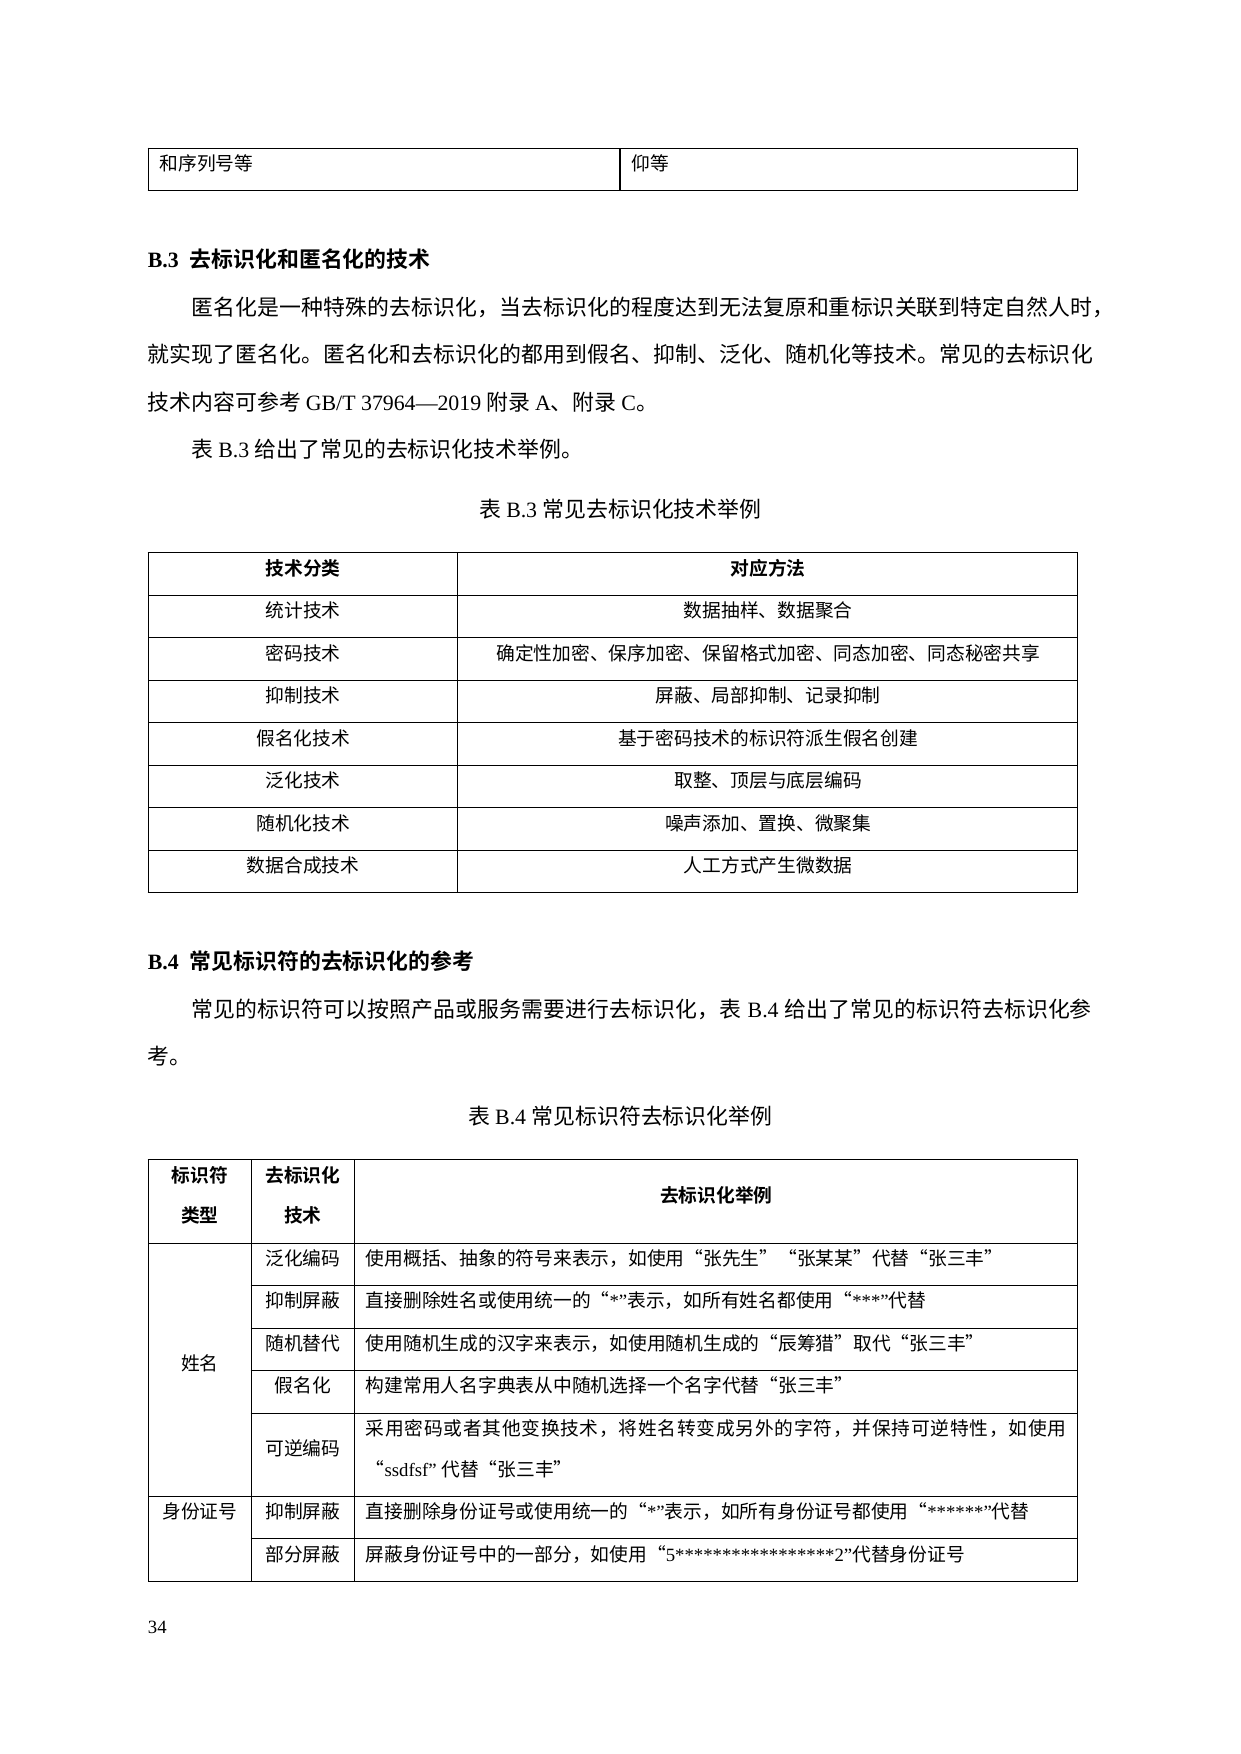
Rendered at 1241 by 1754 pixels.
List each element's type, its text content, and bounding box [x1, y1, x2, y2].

table_cell 部分屏蔽 [252, 1539, 354, 1581]
table_cell 假名化 [252, 1371, 354, 1412]
table_header 对应方法 [458, 553, 1077, 595]
text 匿名化是一种特殊的去标识化，当去标识化的程度达到无法复原和重标识关联到特定自然人时，就实现了匿名化。匿名化和去标识化的都用到假名、抑制、泛化、随机化等技术。常见的去标识化技术内容可参考 GB/T 37964—2019 附录A、附录 C。 [148, 290, 1093, 416]
table_header 去标识化 技术 [252, 1160, 354, 1242]
table_cell 噪声添加、置换、微聚集 [458, 808, 1077, 850]
table_cell 泛化技术 [149, 766, 457, 807]
table_cell 数据抽样、数据聚合 [458, 596, 1077, 637]
table_cell 随机化技术 [149, 808, 457, 850]
table_cell 采用密码或者其他变换技术，将姓名转变成另外的字符，并保持可逆特性，如使用“ssdfsf” 代替“张三丰” [355, 1414, 1077, 1496]
table_cell 使用概括、抽象的符号来表示，如使用“张先生”“张某某”代替“张三丰” [355, 1244, 1077, 1285]
table_cell 抑制屏蔽 [252, 1497, 354, 1538]
table_cell 身份证号 [149, 1497, 251, 1581]
table_cell 直接删除姓名或使用统一的“*”表示，如所有姓名都使用“***”代替 [355, 1286, 1077, 1327]
table_cell 构建常用人名字典表从中随机选择一个名字代替“张三丰” [355, 1371, 1077, 1412]
text B.3 去标识化和匿名化的技术 [148, 242, 1093, 274]
table_header 技术分类 [149, 553, 457, 595]
table_cell 取整、顶层与底层编码 [458, 766, 1077, 807]
table_cell 基于密码技术的标识符派生假名创建 [458, 723, 1077, 765]
table_cell 确定性加密、保序加密、保留格式加密、同态加密、同态秘密共享 [458, 638, 1077, 680]
table_cell 直接删除身份证号或使用统一的“*”表示，如所有身份证号都使用“******”代替 [355, 1497, 1077, 1538]
text B.4 常见标识符的去标识化的参考 [148, 944, 1093, 976]
table_cell 姓名 [149, 1244, 251, 1496]
text 常见的标识符可以按照产品或服务需要进行去标识化，表 B.4 给出了常见的标识符去标识化参考。 [148, 992, 1093, 1071]
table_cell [149, 149, 619, 190]
text 表 B.3 常见去标识化技术举例 [148, 492, 1093, 524]
table_cell 数据合成技术 [149, 851, 457, 892]
text 表 B.3 给出了常见的去标识化技术举例。 [148, 432, 1093, 464]
table_cell 屏蔽、局部抑制、记录抑制 [458, 681, 1077, 722]
table_cell 统计技术 [149, 596, 457, 637]
table_cell 泛化编码 [252, 1244, 354, 1285]
table_cell 使用随机生成的汉字来表示，如使用随机生成的“辰筹猎”取代“张三丰” [355, 1329, 1077, 1370]
table_header 标识符 类型 [149, 1160, 251, 1242]
table_cell 假名化技术 [149, 723, 457, 765]
table_cell 屏蔽身份证号中的一部分，如使用“5*****************2”代替身份证号 [355, 1539, 1077, 1581]
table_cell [621, 149, 1077, 190]
table_cell 抑制技术 [149, 681, 457, 722]
table_header 去标识化举例 [355, 1160, 1077, 1242]
table_cell 密码技术 [149, 638, 457, 680]
table_cell 抑制屏蔽 [252, 1286, 354, 1327]
table_cell 人工方式产生微数据 [458, 851, 1077, 892]
text 表 B.4 常见标识符去标识化举例 [148, 1099, 1093, 1131]
table_cell 随机替代 [252, 1329, 354, 1370]
table_cell 可逆编码 [252, 1414, 354, 1496]
